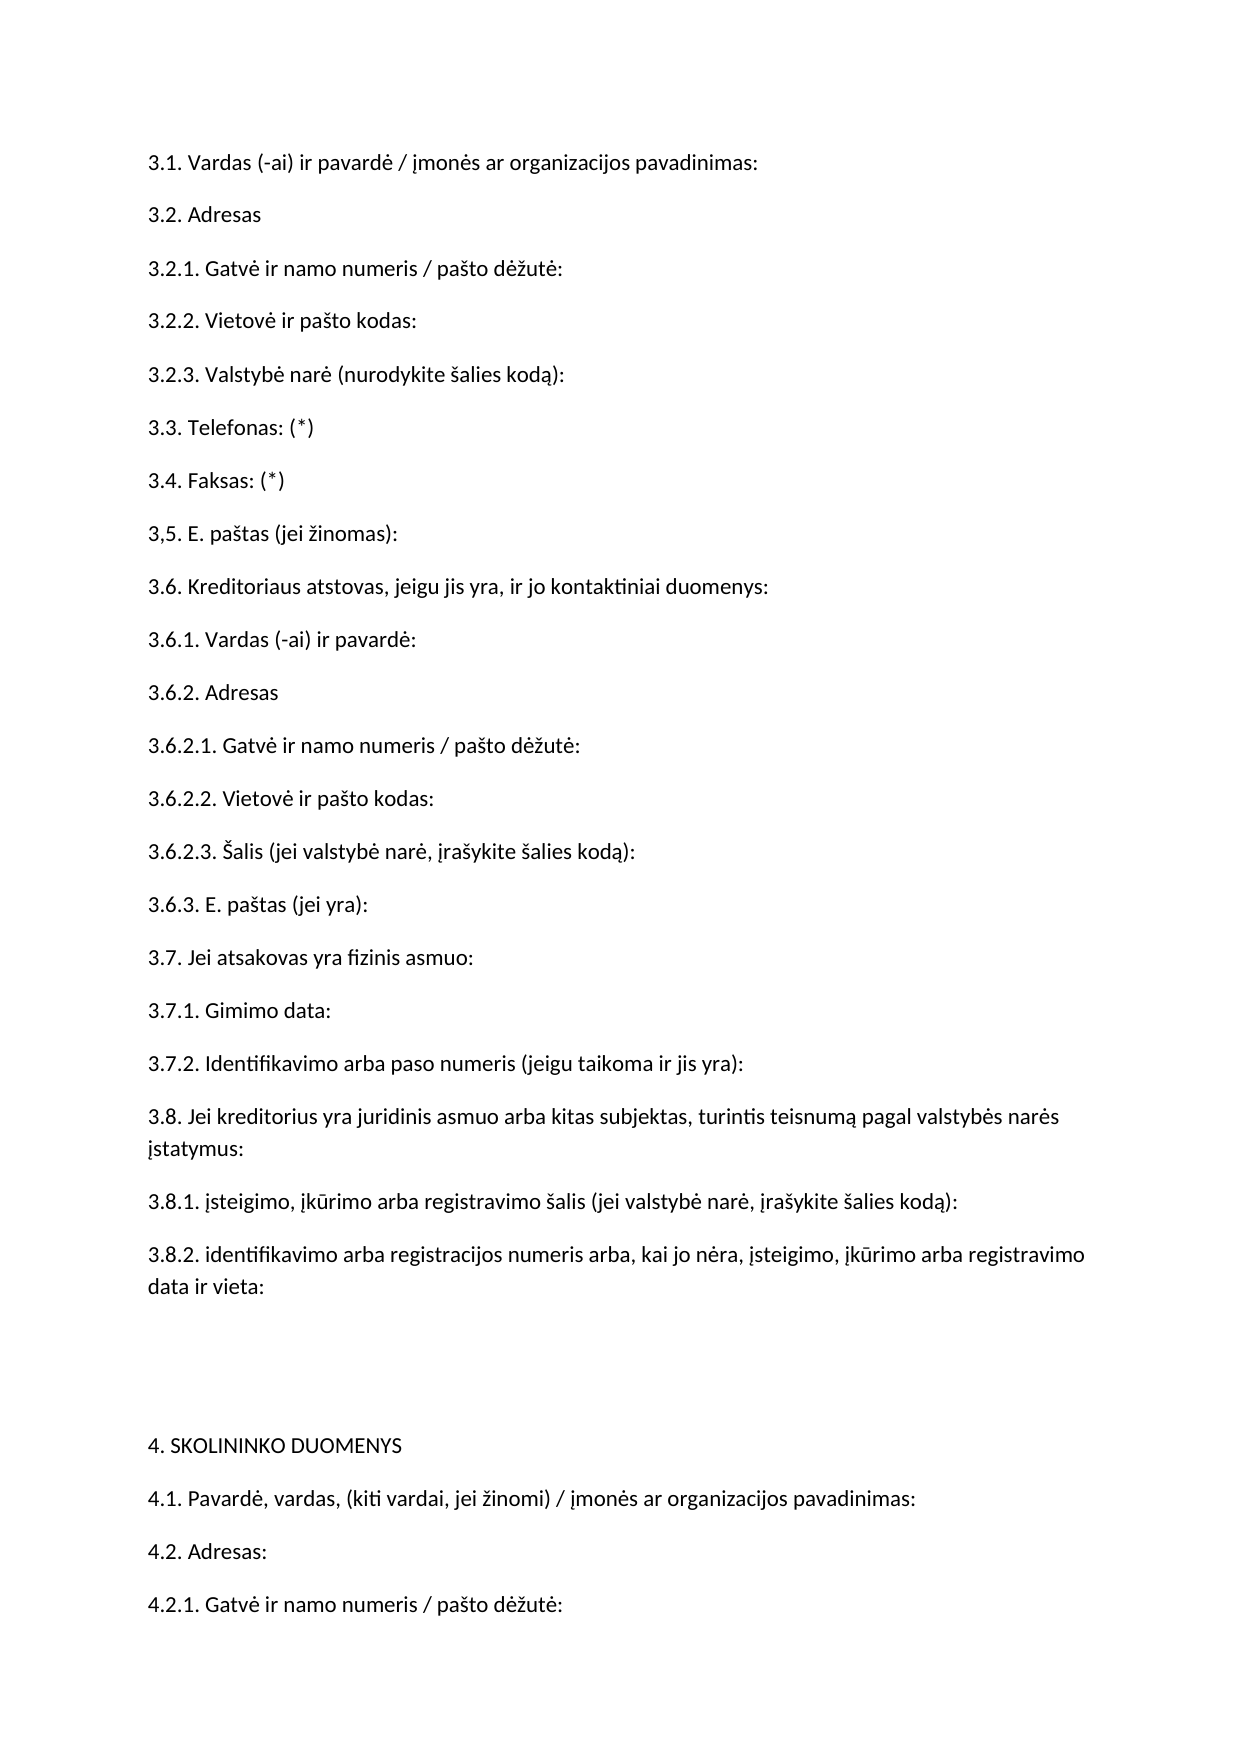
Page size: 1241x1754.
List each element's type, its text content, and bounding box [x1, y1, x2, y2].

text 4.1. Pavardė, vardas, (kiti vardai, jei žinomi) / įmonės ar organizacijos pavadinimas: [148, 1484, 1093, 1512]
text 3.2.2. Vietovė ir pašto kodas: [148, 307, 1093, 335]
text 3,5. E. paštas (jei žinomas): [148, 519, 1093, 547]
text 4.2. Adresas: [148, 1537, 1093, 1566]
text 3.6.2.3. Šalis (jei valstybė narė, įrašykite šalies kodą): [148, 837, 1093, 865]
text 3.2.1. Gatvė ir namo numeris / pašto dėžutė: [148, 254, 1093, 282]
text 3.3. Telefonas: (*) [148, 413, 1093, 441]
text 3.1. Vardas (-ai) ir pavardė / įmonės ar organizacijos pavadinimas: [148, 148, 1093, 176]
text 3.2. Adresas [148, 201, 1093, 229]
text 3.7. Jei atsakovas yra fizinis asmuo: [148, 943, 1093, 971]
text 3.6. Kreditoriaus atstovas, jeigu jis yra, ir jo kontaktiniai duomenys: [148, 572, 1093, 600]
text 3.4. Faksas: (*) [148, 466, 1093, 494]
text 3.6.2.2. Vietovė ir pašto kodas: [148, 784, 1093, 812]
text 3.6.2. Adresas [148, 678, 1093, 706]
text 3.8.1. įsteigimo, įkūrimo arba registravimo šalis (jei valstybė narė, įrašykite šalies kodą): [148, 1187, 1093, 1215]
text 3.6.1. Vardas (-ai) ir pavardė: [148, 625, 1093, 653]
text 3.8.2. identifikavimo arba registracijos numeris arba, kai jo nėra, įsteigimo, įkūrimo arba registravimo data ir vieta: [148, 1240, 1093, 1300]
text 3.7.1. Gimimo data: [148, 996, 1093, 1024]
text 3.6.2.1. Gatvė ir namo numeris / pašto dėžutė: [148, 731, 1093, 759]
text 3.7.2. Identifikavimo arba paso numeris (jeigu taikoma ir jis yra): [148, 1049, 1093, 1077]
text 3.6.3. E. paštas (jei yra): [148, 890, 1093, 918]
text 3.2.3. Valstybė narė (nurodykite šalies kodą): [148, 360, 1093, 388]
text 4. SKOLININKO DUOMENYS [148, 1431, 1093, 1459]
text 4.2.1. Gatvė ir namo numeris / pašto dėžutė: [148, 1591, 1093, 1618]
text 3.8. Jei kreditorius yra juridinis asmuo arba kitas subjektas, turintis teisnumą pagal valstybės narės įstatymus: [148, 1102, 1093, 1162]
